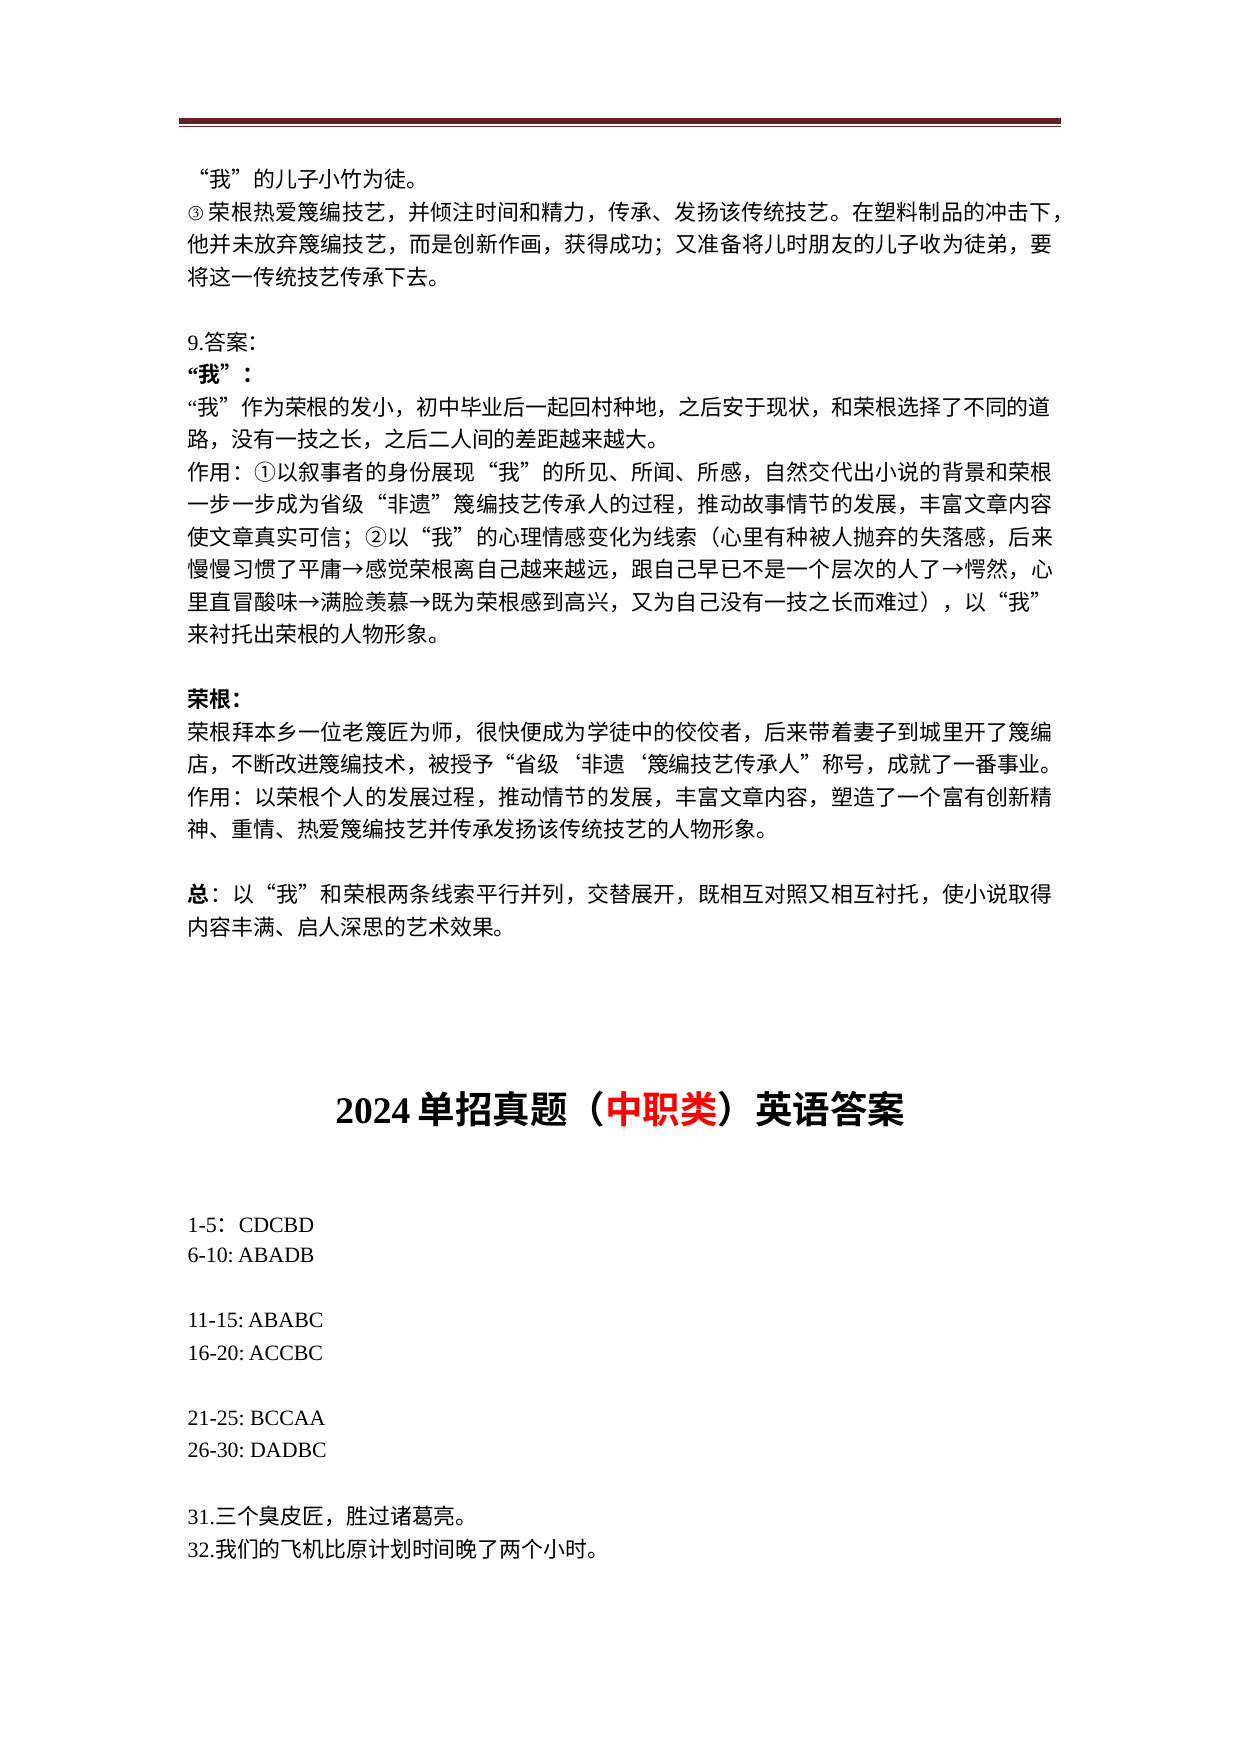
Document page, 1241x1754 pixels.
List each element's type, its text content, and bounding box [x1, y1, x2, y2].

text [187, 162, 1053, 194]
text 荣根拜本乡一位老篾匠为师，很快便成为学徒中的佼佼者，后来带着妻子到城里开了篾编店，不断改进篾编技术，被授予“省级‘非遗‘篾编技艺传承人”称号，成就了一番事业。 [187, 714, 1053, 779]
text 9.答案： [187, 324, 1053, 357]
text 1-5：CDCBD [187, 1206, 1053, 1239]
text 总：以“我”和荣根两条线索平行并列，交替展开，既相互对照又相互衬托，使小说取得内容丰满、启人深思的艺术效果。 [187, 877, 1053, 942]
text ③荣根热爱篾编技艺，并倾注时间和精力，传承、发扬该传统技艺。在塑料制品的冲击下，他并未放弃篾编技艺，而是创新作画，获得成功；又准备将儿时朋友的儿子收为徒弟，要将这一传统技艺传承下去。 [187, 194, 1053, 292]
text 作用：以荣根个人的发展过程，推动情节的发展，丰富文章内容，塑造了一个富有创新精神、重情、热爱篾编技艺并传承发扬该传统技艺的人物形象。 [187, 779, 1053, 844]
text 作用：①以叙事者的身份展现“我”的所见、所闻、所感，自然交代出小说的背景和荣根一步一步成为省级“非遗”篾编技艺传承人的过程，推动故事情节的发展，丰富文章内容，使文章真实可信；②以“我”的心理情感变化为线索（心里有种被人抛弃的失落感，后来慢慢习惯了平庸→感觉荣根离自己越来越远，跟自己早已不是一个层次的人了→愕然，心里直冒酸味→满脸羡慕→既为荣根感到高兴，又为自己没有一技之长而难过），以“我”来衬托出荣根的人物形象。 [187, 454, 1053, 649]
text 6-10: ABADB [187, 1239, 1053, 1271]
text 26-30: DADBC [187, 1434, 1053, 1466]
text “我”： [187, 357, 1053, 389]
text “我”作为荣根的发小，初中毕业后一起回村种地，之后安于现状，和荣根选择了不同的道路，没有一技之长，之后二人间的差距越来越大。 [187, 389, 1053, 454]
text 荣根： [187, 682, 1053, 714]
text 32.我们的飞机比原计划时间晚了两个小时。 [187, 1531, 1053, 1564]
text 11-15: ABABC [187, 1304, 1053, 1336]
text 21-25: BCCAA [187, 1401, 1053, 1434]
text 16-20: ACCBC [187, 1336, 1053, 1369]
text 2024单招真题（中职类）英语答案 [187, 1075, 1053, 1140]
text 31.三个臭皮匠，胜过诸葛亮。 [187, 1499, 1053, 1531]
